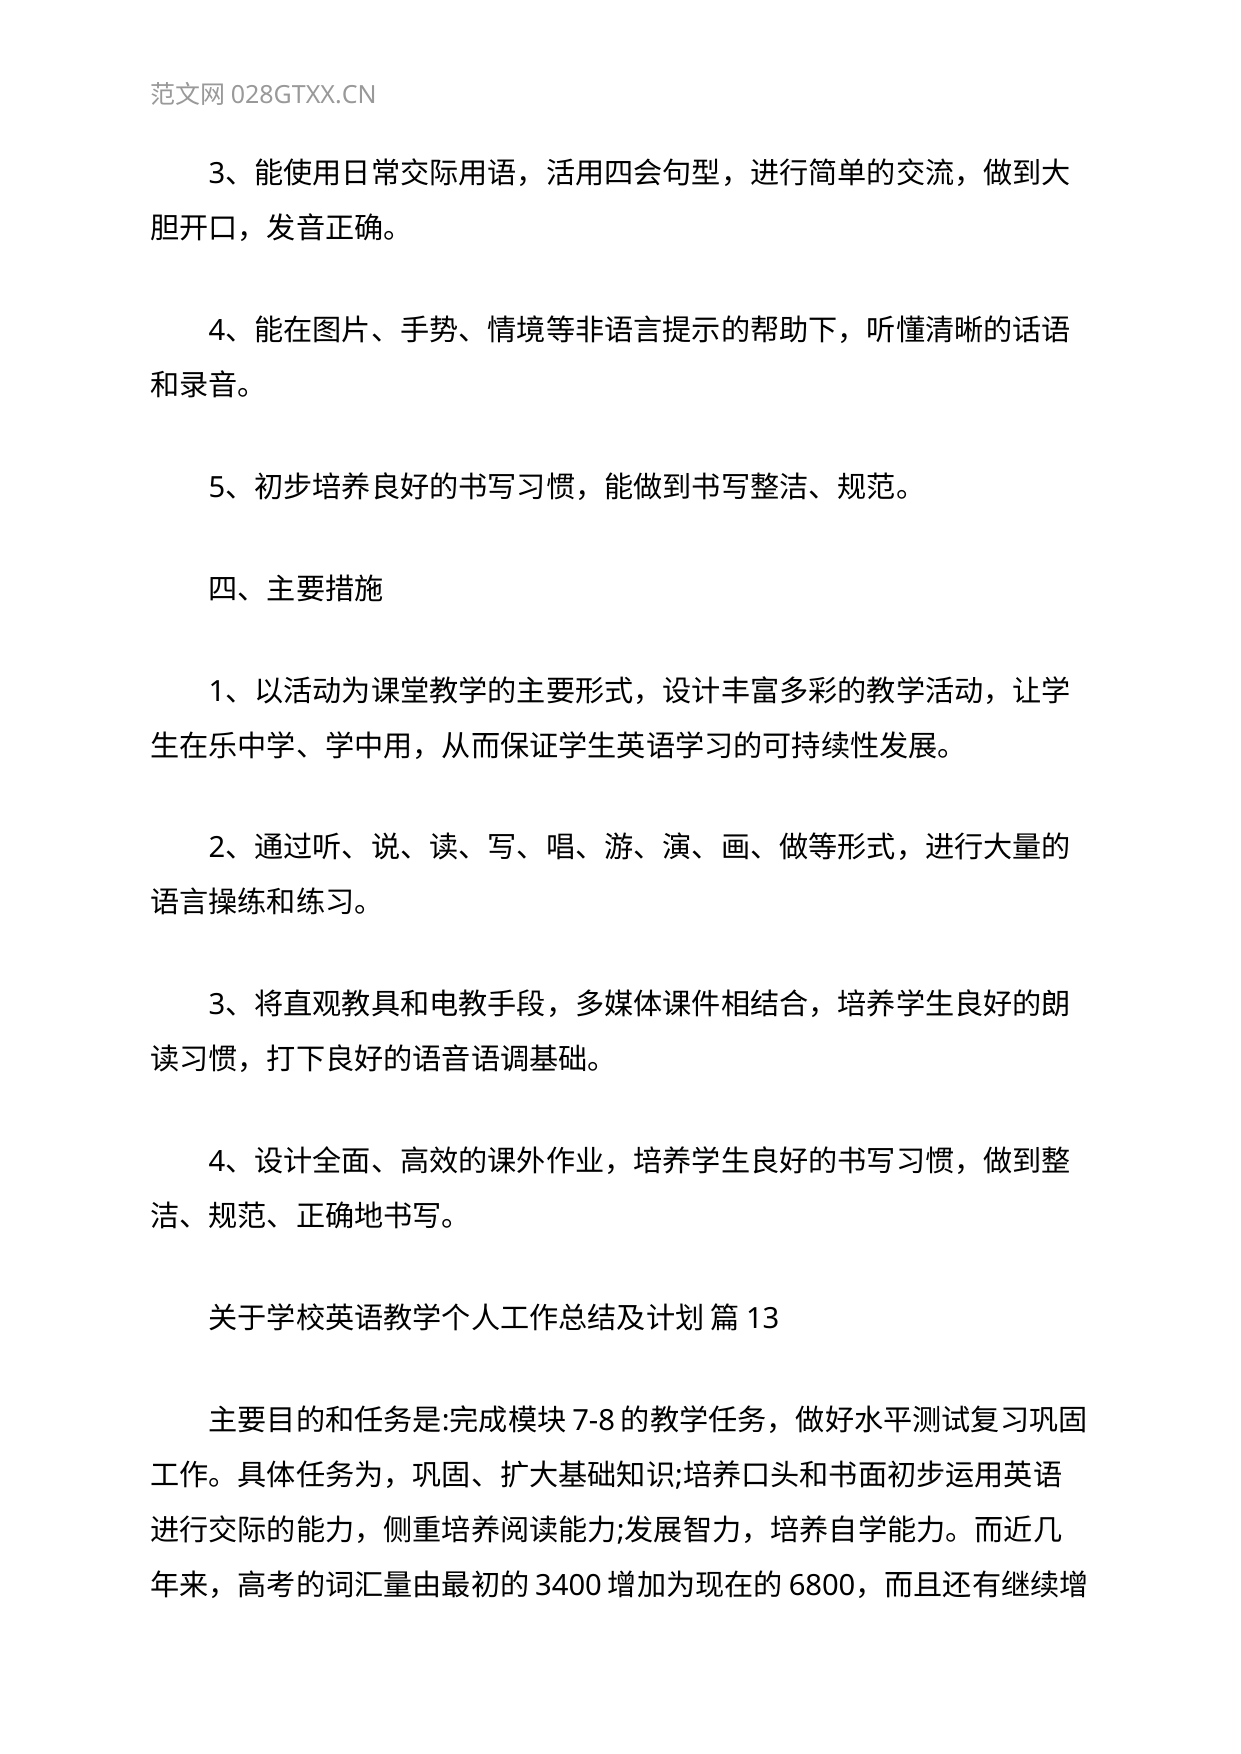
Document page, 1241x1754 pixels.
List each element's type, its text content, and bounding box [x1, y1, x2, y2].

text 4、设计全面、高效的课外作业，培养学生良好的书写习惯，做到整洁、规范、正确地书写。 [150, 1138, 1090, 1235]
text 5、初步培养良好的书写习惯，能做到书写整洁、规范。 [150, 463, 1090, 506]
text 3、将直观教具和电教手段，多媒体课件相结合，培养学生良好的朗读习惯，打下良好的语音语调基础。 [150, 981, 1090, 1078]
text 关于学校英语教学个人工作总结及计划 篇13 [150, 1294, 1090, 1337]
text 2、通过听、说、读、写、唱、游、演、画、做等形式，进行大量的语言操练和练习。 [150, 824, 1090, 921]
text 4、能在图片、手势、情境等非语言提示的帮助下，听懂清晰的话语和录音。 [150, 307, 1090, 404]
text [150, 1396, 1090, 1604]
text 3、能使用日常交际用语，活用四会句型，进行简单的交流，做到大胆开口，发音正确。 [150, 150, 1090, 247]
text 四、主要措施 [150, 566, 1090, 608]
text 1、以活动为课堂教学的主要形式，设计丰富多彩的教学活动，让学生在乐中学、学中用，从而保证学生英语学习的可持续性发展。 [150, 667, 1090, 764]
